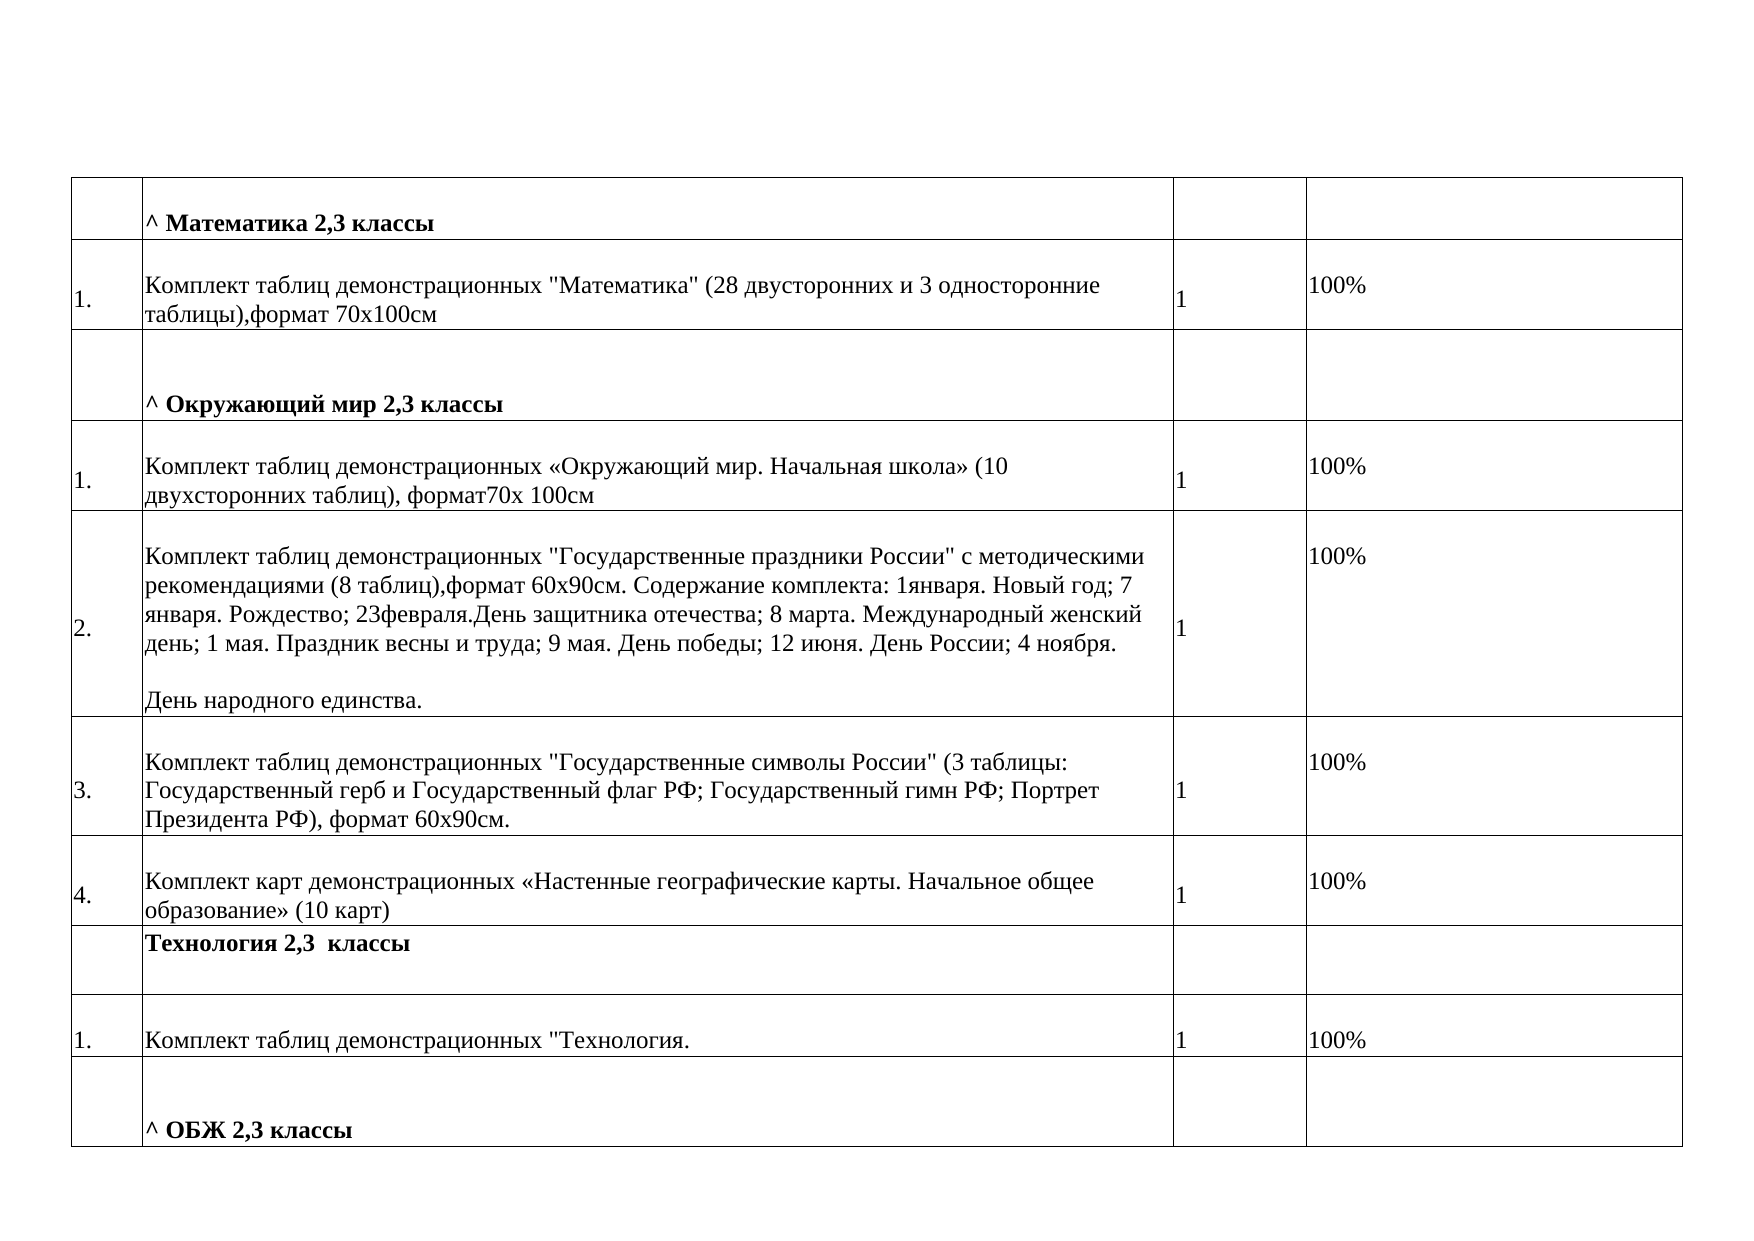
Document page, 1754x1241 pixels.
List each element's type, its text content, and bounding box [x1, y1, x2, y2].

table_cell 100% [1307, 717, 1682, 835]
table_cell Комплект таблиц демонстрационных "Государственные праздники России" с методическими рекомендациями (8 таблиц),формат 60x90см. Содержание комплекта: 1января. Новый год; 7 января. Рождество; 23февраля.День защитника отечества; 8 марта. Международный женский день; 1 мая. Праздник весны и труда; 9 мая. День победы; 12 июня. День России; 4 ноября. День народного единства. [143, 511, 1173, 716]
table_cell 100% [1307, 995, 1682, 1056]
table_cell ^ ОБЖ 2,3 классы [143, 1057, 1173, 1146]
table_cell 1 [1174, 511, 1306, 716]
table_cell [72, 330, 142, 420]
table_cell 1. [72, 240, 142, 329]
table_cell [1174, 330, 1306, 420]
table_cell [1174, 1057, 1306, 1146]
table_cell 4. [72, 836, 142, 925]
table_cell 1. [72, 421, 142, 510]
table_cell 1 [1174, 717, 1306, 835]
table_cell 3. [72, 717, 142, 835]
table_cell 1 [1174, 421, 1306, 510]
table_cell [72, 178, 142, 239]
table_cell Комплект таблиц демонстрационных "Математика" (28 двусторонних и 3 односторонние таблицы),формат 70x100см [143, 240, 1173, 329]
table_cell Комплект таблиц демонстрационных "Технология. [143, 995, 1173, 1056]
table_cell [1307, 1057, 1682, 1146]
table_cell [1307, 330, 1682, 420]
table_cell [1307, 178, 1682, 239]
table_cell 1 [1174, 240, 1306, 329]
table_cell 100% [1307, 240, 1682, 329]
table_cell 100% [1307, 836, 1682, 925]
table_cell 1 [1174, 836, 1306, 925]
table_cell [1307, 926, 1682, 994]
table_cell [143, 178, 1173, 239]
table_cell Комплект карт демонстрационных «Настенные географические карты. Начальное общее образование» (10 карт) [143, 836, 1173, 925]
table_cell 1 [1174, 995, 1306, 1056]
table_cell 100% [1307, 511, 1682, 716]
table_cell [72, 1057, 142, 1146]
table_cell Комплект таблиц демонстрационных «Окружающий мир. Начальная школа» (10 двухсторонних таблиц), формат70х 100см [143, 421, 1173, 510]
table_cell [72, 926, 142, 994]
table_cell 2. [72, 511, 142, 716]
table_cell ^ Окружающий мир 2,3 классы [143, 330, 1173, 420]
table_cell Технология 2,3 классы [143, 926, 1173, 994]
table_cell 1. [72, 995, 142, 1056]
table_cell Комплект таблиц демонстрационных "Государственные символы России" (3 таблицы: Государственный герб и Государственный флаг РФ; Государственный гимн РФ; Портрет Президента РФ), формат 60x90см. [143, 717, 1173, 835]
table_cell [1174, 178, 1306, 239]
table_cell [1174, 926, 1306, 994]
table_cell 100% [1307, 421, 1682, 510]
